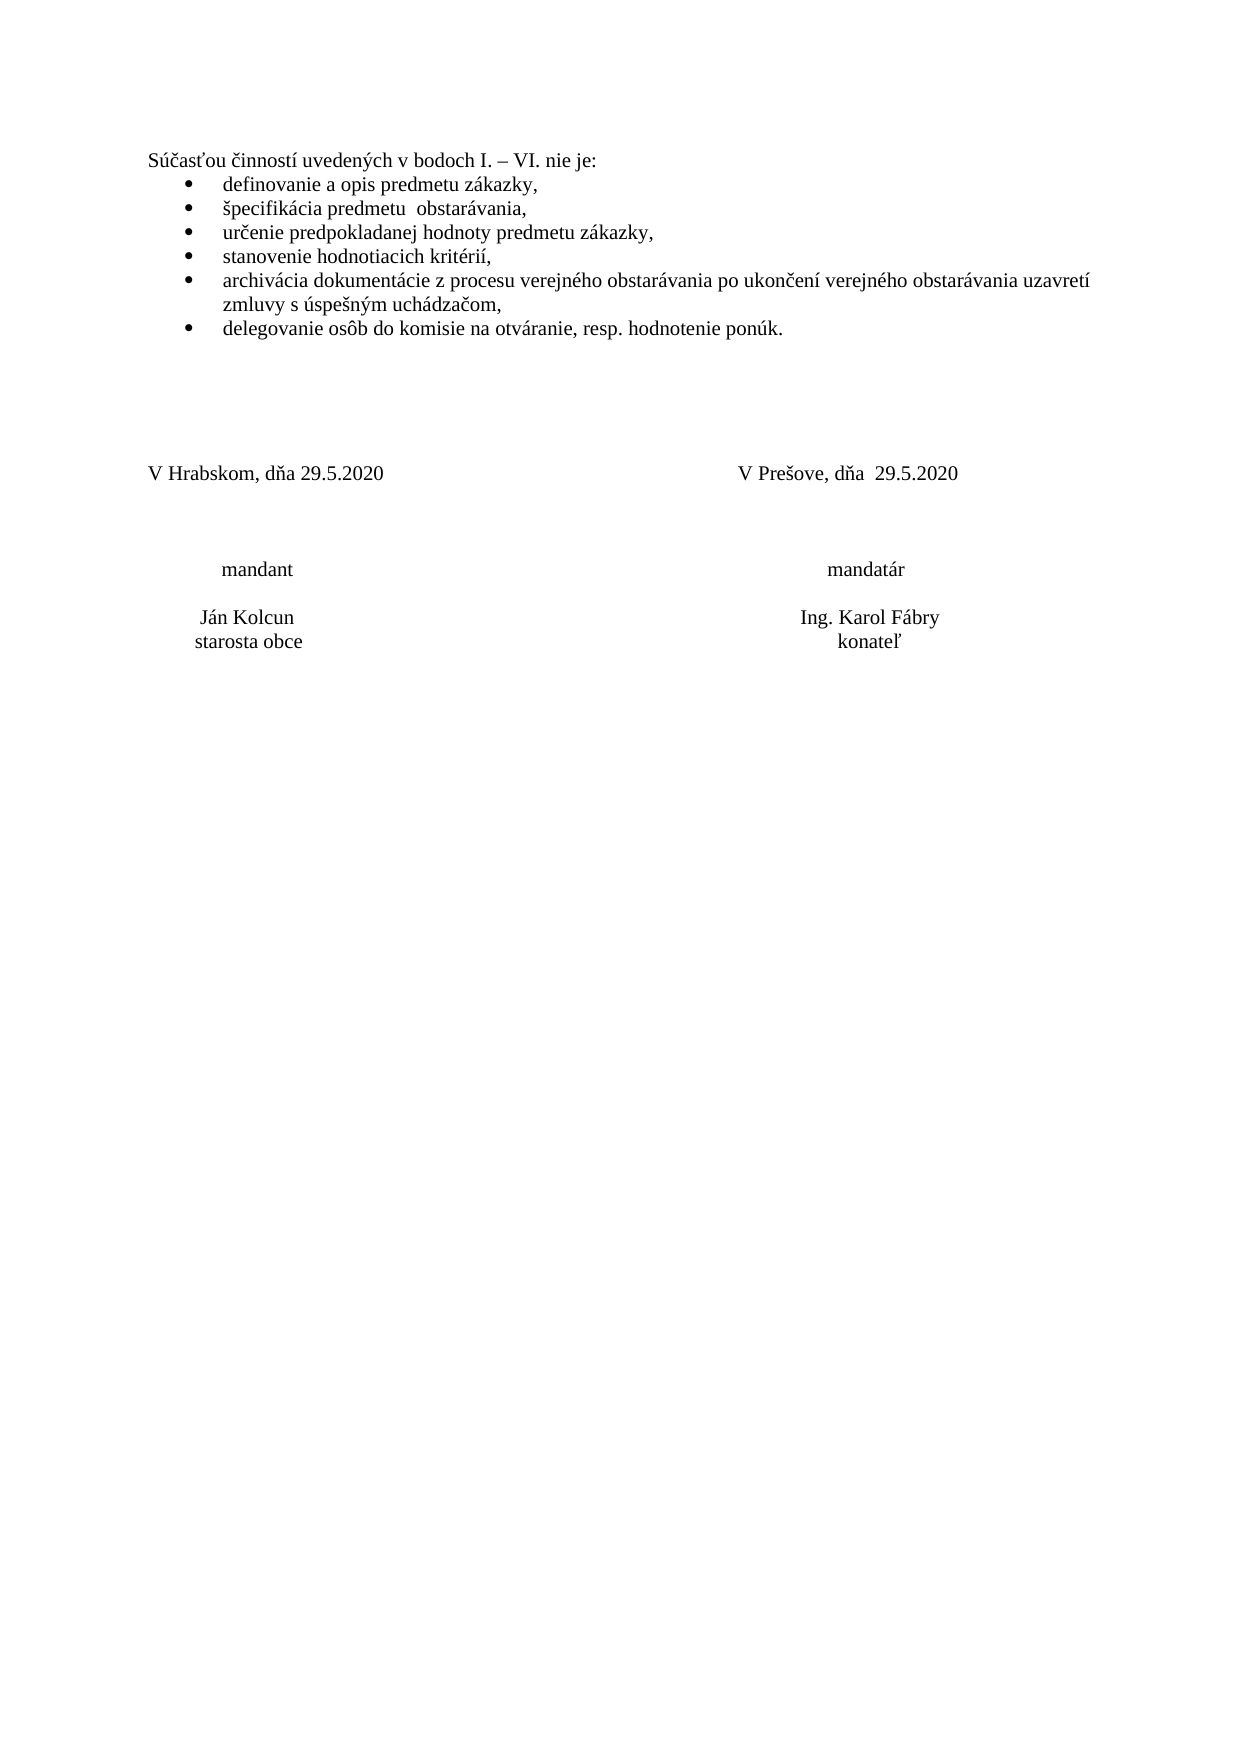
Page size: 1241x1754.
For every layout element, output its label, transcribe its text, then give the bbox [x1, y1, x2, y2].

list určenie predpokladanej hodnoty predmetu zákazky, [185, 220, 1093, 244]
list stanovenie hodnotiacich kritérií, [185, 244, 1093, 268]
text Súčasťou činností uvedených v bodoch I. – VI. nie je: [148, 148, 1093, 172]
text V Hrabskom, dňa 29.5.2020 V Prešove, dňa 29.5.2020 [148, 460, 1093, 484]
list archivácia dokumentácie z procesu verejného obstarávania po ukončení verejného obstarávania uzavretí zmluvy s úspešným uchádzačom, [185, 268, 1093, 316]
list delegovanie osôb do komisie na otváranie, resp. hodnotenie ponúk. [185, 316, 1093, 340]
list definovanie a opis predmetu zákazky, [185, 172, 1093, 196]
list špecifikácia predmetu obstarávania, [185, 196, 1093, 220]
text starosta obce konateľ [148, 629, 1093, 653]
text mandant mandatár [148, 557, 1093, 581]
text Ján Kolcun Ing. Karol Fábry [148, 605, 1093, 629]
